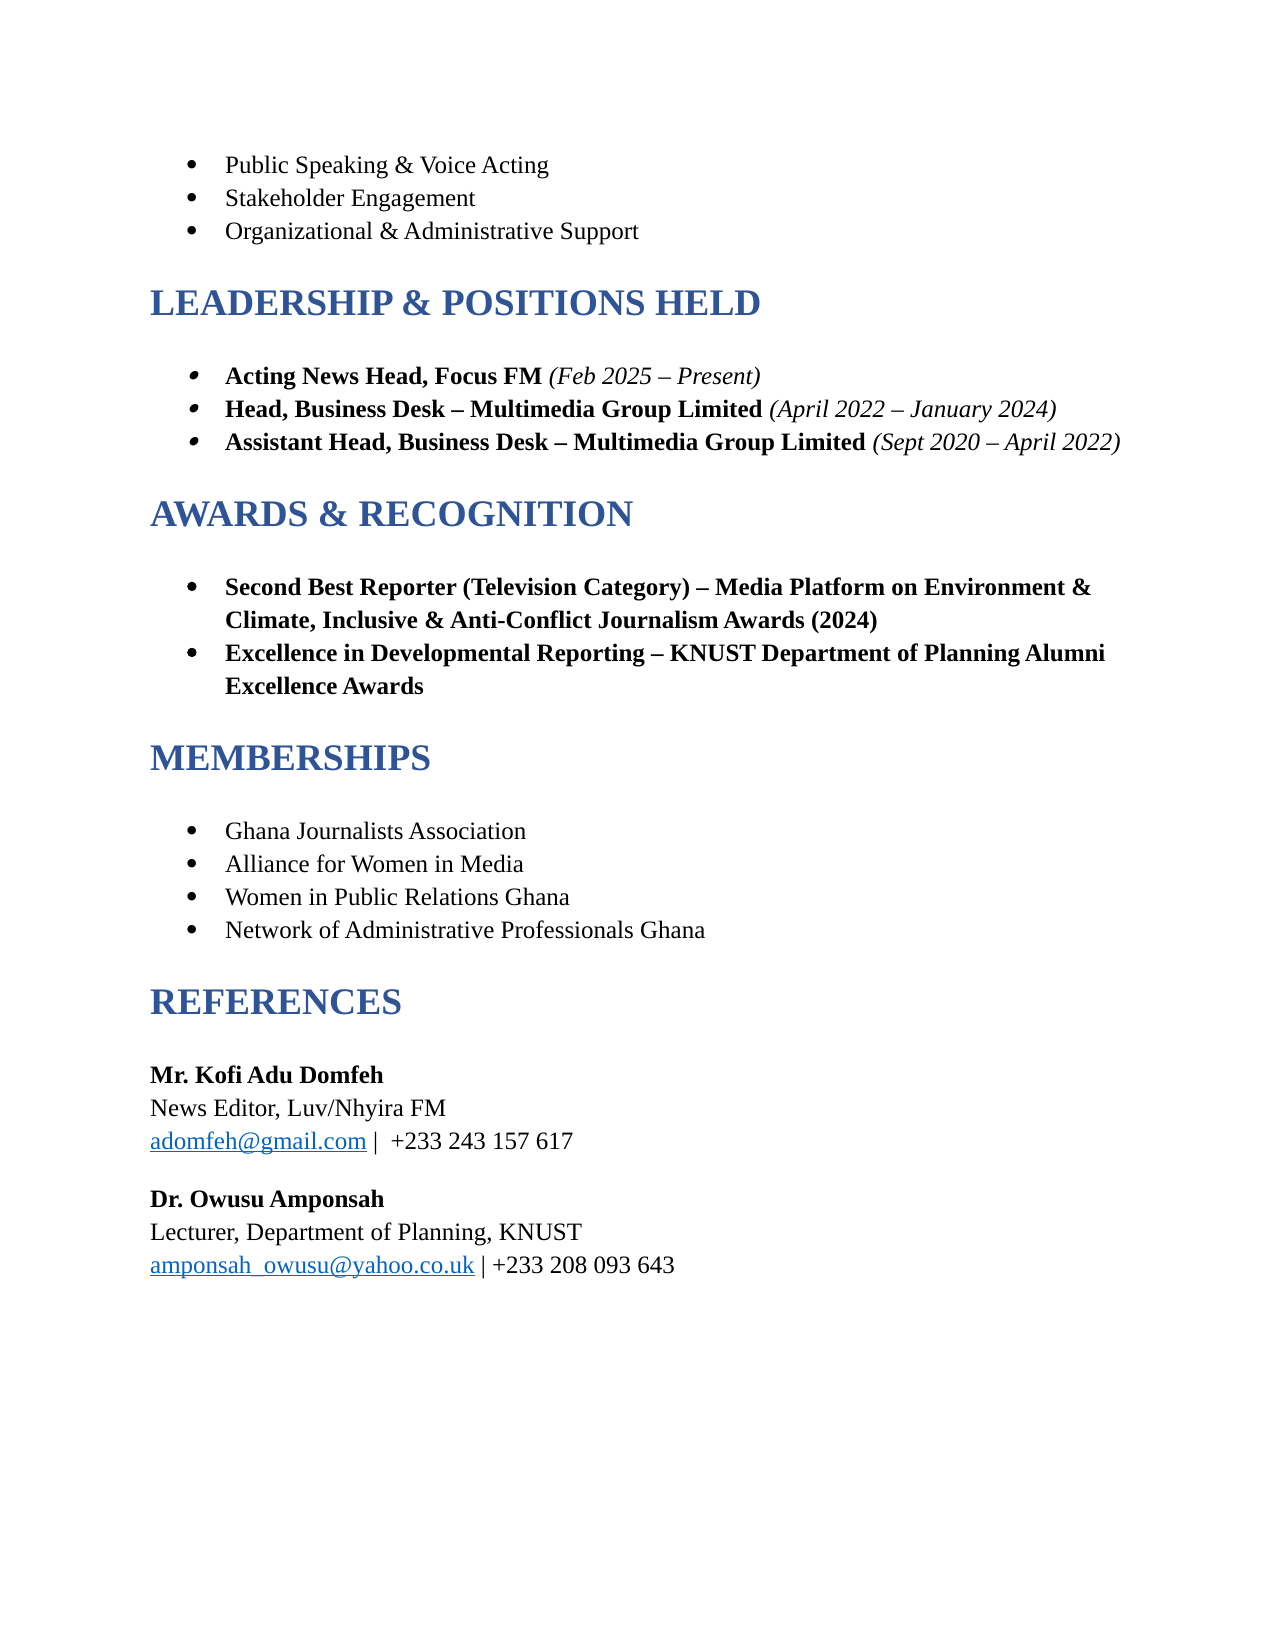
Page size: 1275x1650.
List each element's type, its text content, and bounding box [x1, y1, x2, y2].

subtitle AWARDS & RECOGNITION [150, 491, 1125, 534]
list Network of Administrative Professionals Ghana [187, 915, 1125, 944]
list Organizational & Administrative Support [187, 216, 1125, 245]
list Stakeholder Engagement [187, 183, 1125, 212]
list Second Best Reporter (Television Category) – Media Platform on Environment & Climate, Inclusive & Anti-Conflict Journalism Awards (2024) [187, 572, 1125, 634]
list Assistant Head, Business Desk – Multimedia Group Limited (Sept 2020 – April 2022) [187, 427, 1125, 456]
list Ghana Journalists Association [187, 816, 1125, 844]
list Head, Business Desk – Multimedia Group Limited (April 2022 – January 2024) [187, 394, 1125, 423]
subtitle LEADERSHIP & POSITIONS HELD [150, 280, 1125, 323]
list Women in Public Relations Ghana [187, 882, 1125, 911]
list Public Speaking & Voice Acting [187, 150, 1125, 179]
text Mr. Kofi Adu Domfeh News Editor, Luv/Nhyira FM adomfeh@gmail.com | +233 243 157 617 [150, 1060, 1125, 1154]
subtitle MEMBERSHIPS [150, 735, 1125, 778]
list Acting News Head, Focus FM (Feb 2025 – Present) [187, 361, 1125, 390]
subtitle REFERENCES [150, 979, 1125, 1022]
text Dr. Owusu Amponsah Lecturer, Department of Planning, KNUST amponsah_owusu@yahoo.co.uk | +233 208 093 643 [150, 1184, 1125, 1279]
list Alliance for Women in Media [187, 849, 1125, 878]
list Excellence in Developmental Reporting – KNUST Department of Planning Alumni Excellence Awards [187, 638, 1125, 700]
